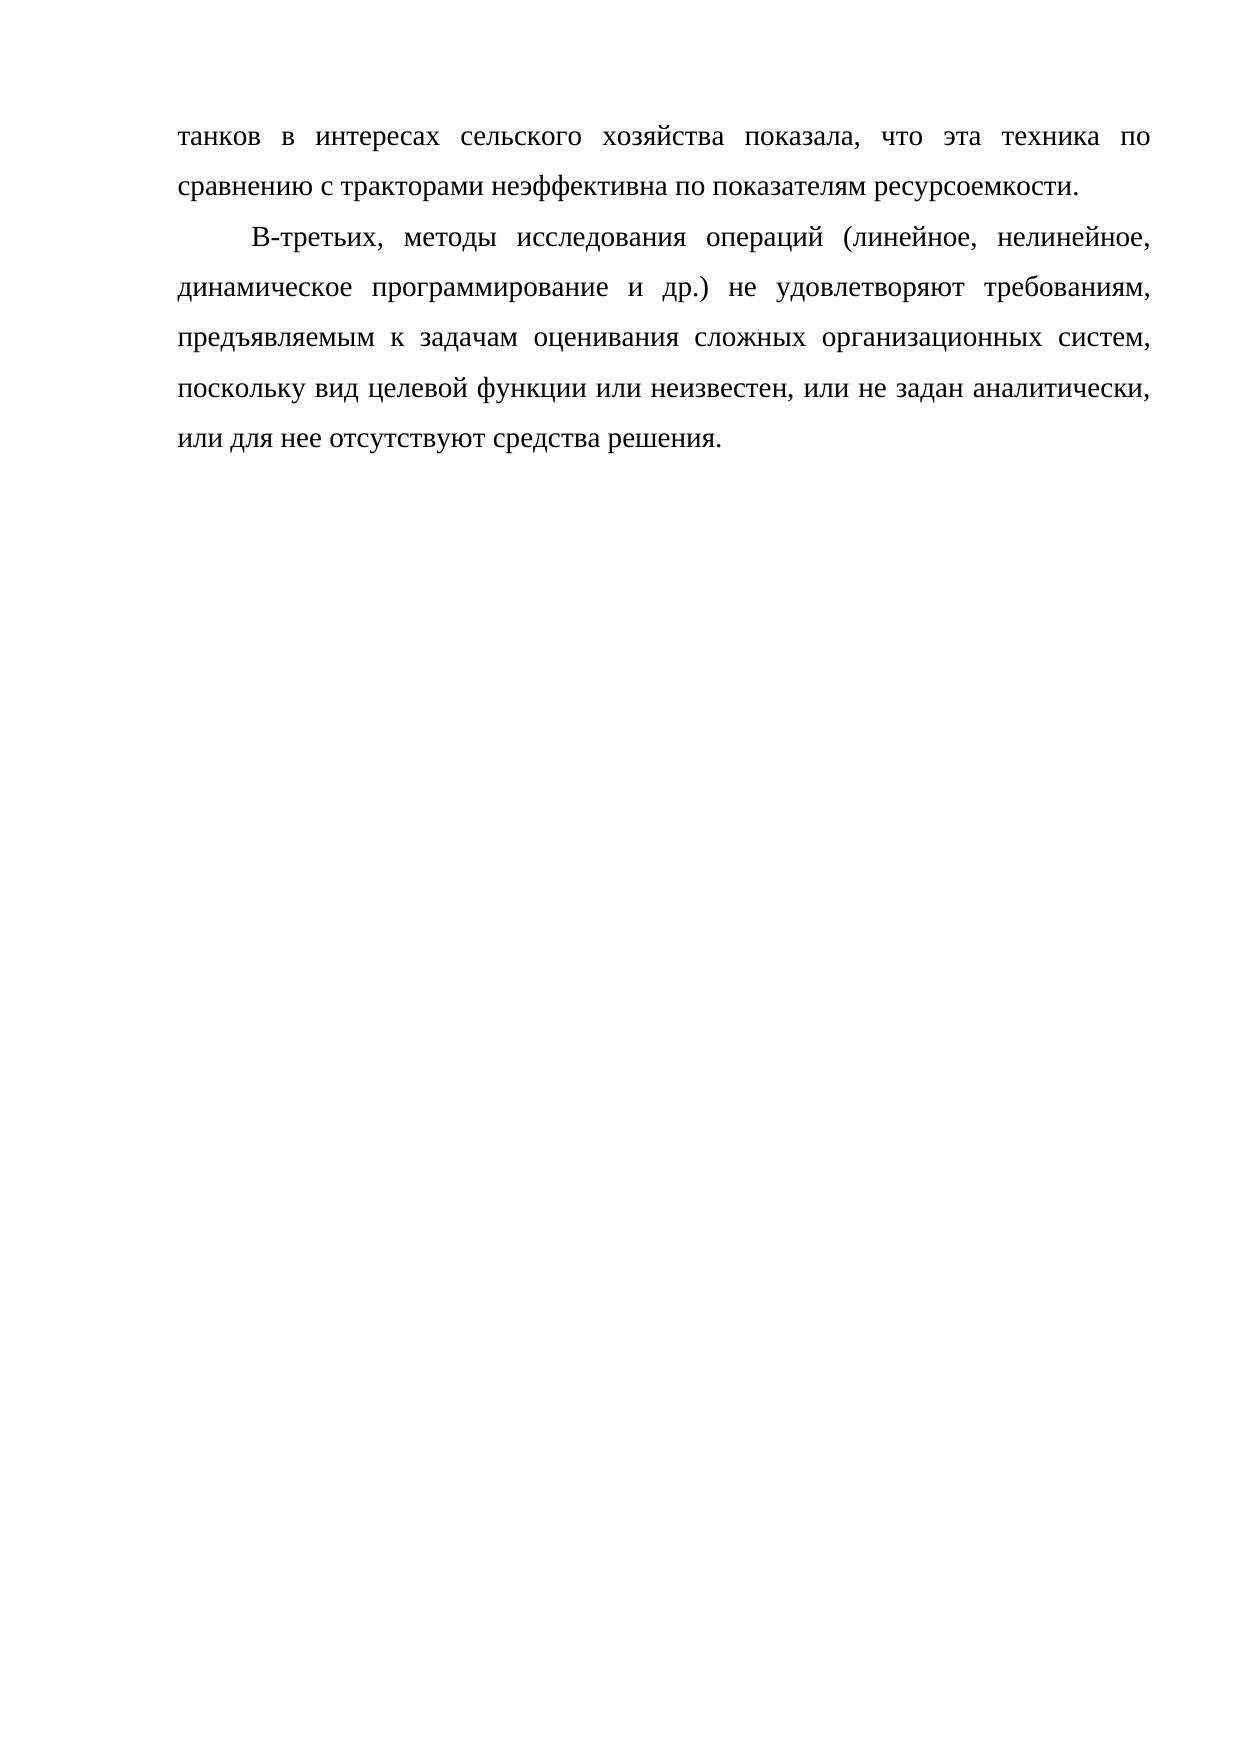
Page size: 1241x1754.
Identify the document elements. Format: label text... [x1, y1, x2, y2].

text В-третьих, методы исследования операций (линейное, нелинейное, динамическое программирование и др.) не удовлетворяют требованиям, предъявляемым к задачам оценивания сложных организационных систем, поскольку вид целевой функции или неизвестен, или не задан аналитически, или для нее отсутствуют средства решения. [177, 219, 1152, 453]
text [177, 118, 1152, 202]
